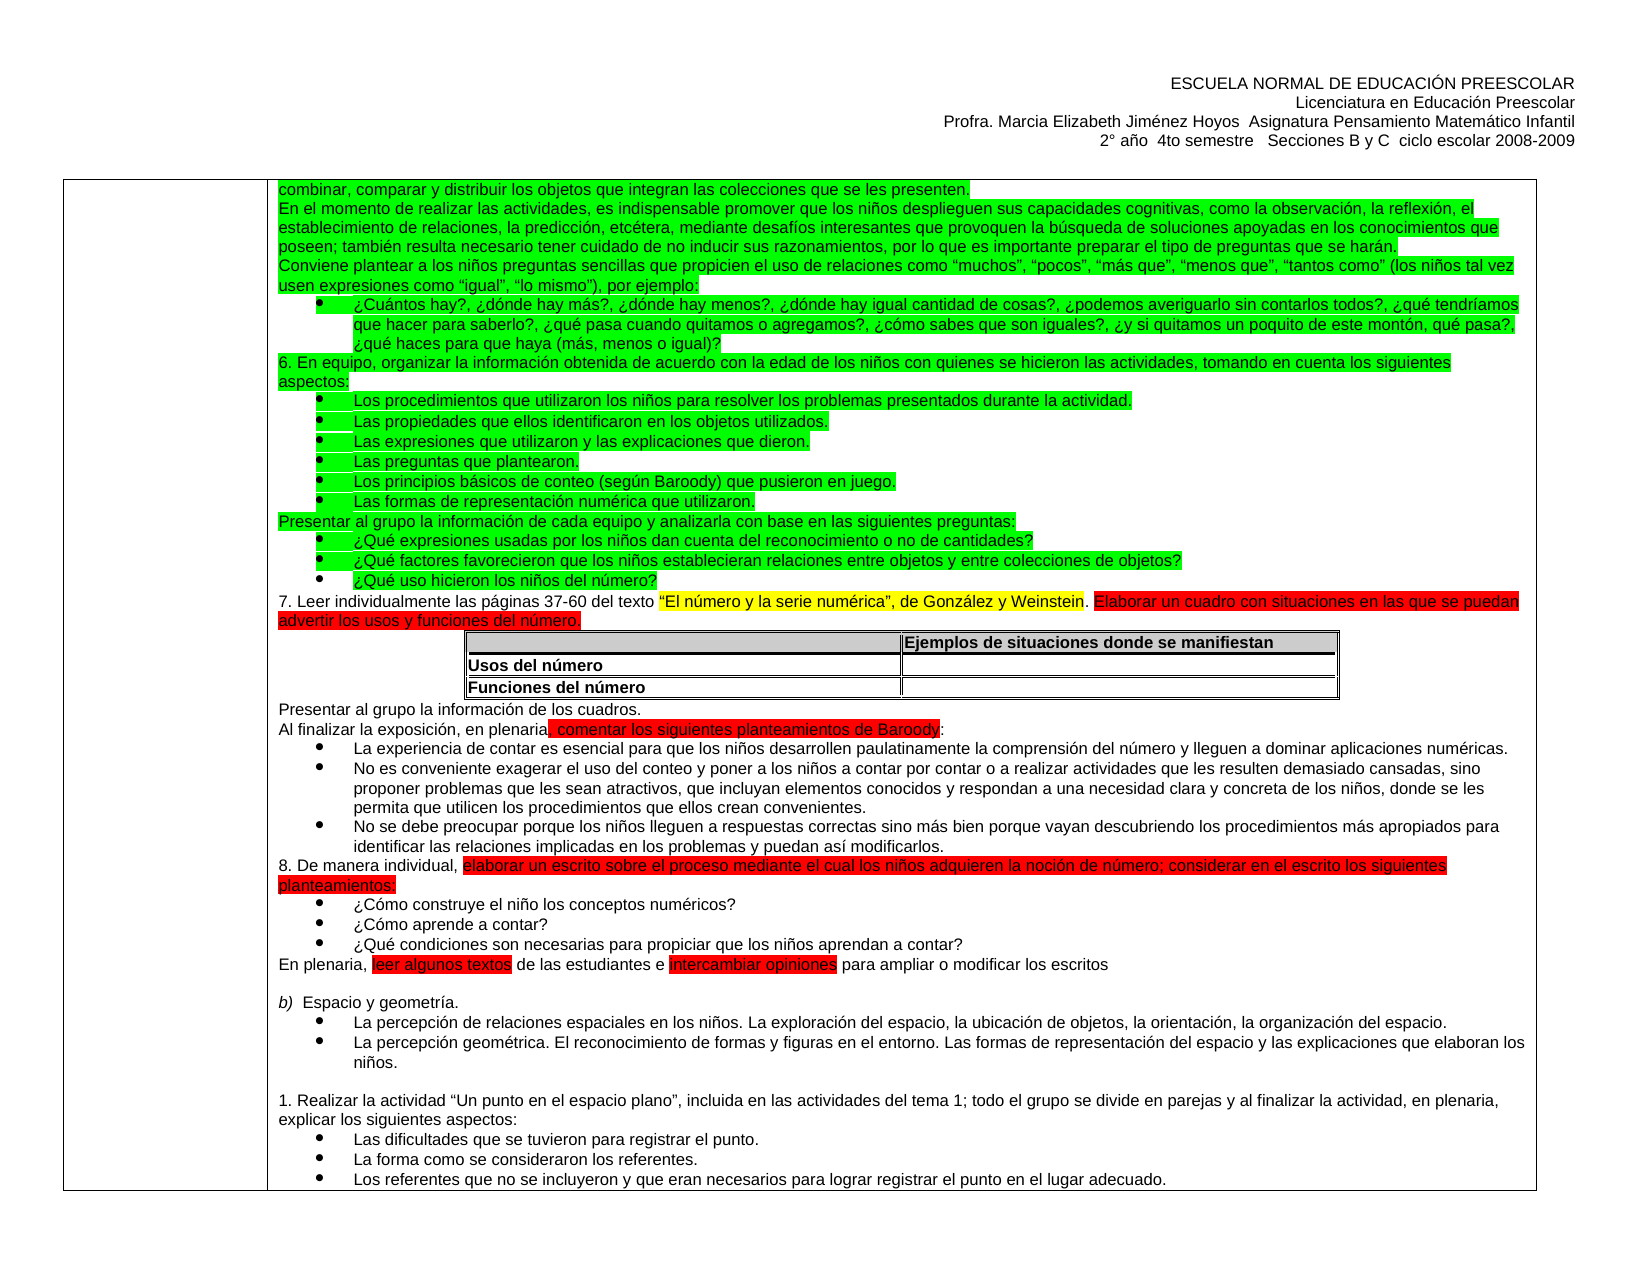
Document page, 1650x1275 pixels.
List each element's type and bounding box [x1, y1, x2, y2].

table_cell [268, 180, 1536, 1189]
table_cell [64, 180, 267, 1189]
